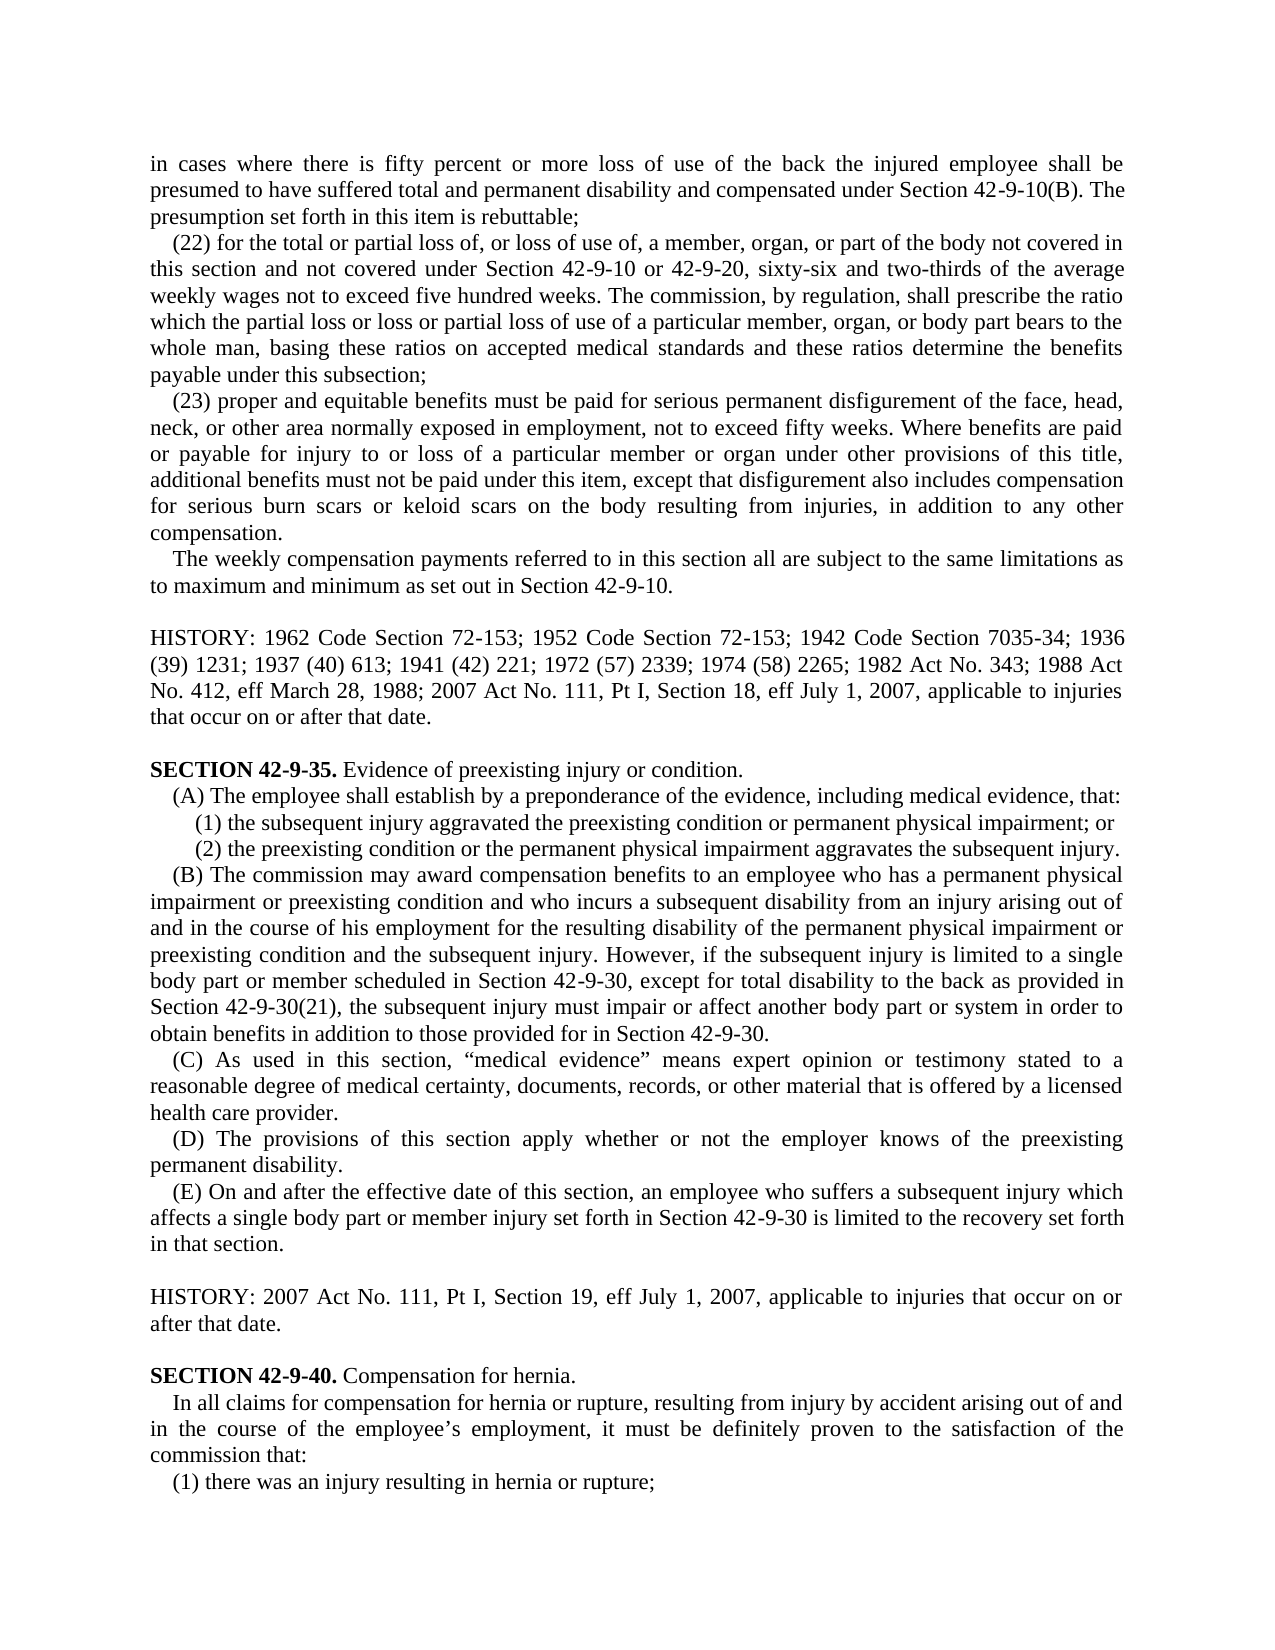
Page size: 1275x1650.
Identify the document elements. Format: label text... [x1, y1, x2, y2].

text (2) the preexisting condition or the permanent physical impairment aggravates the subsequent injury. [150, 835, 1125, 862]
text (1) the subsequent injury aggravated the preexisting condition or permanent physical impairment; or [150, 809, 1125, 835]
text (23) proper and equitable benefits must be paid for serious permanent disfigurement of the face, head, neck, or other area normally exposed in employment, not to exceed fifty weeks. Where benefits are paid or payable for injury to or loss of a particular member or organ under other provisions of this title, additional benefits must not be paid under this item, except that disfigurement also includes compensation for serious burn scars or keloid scars on the body resulting from injuries, in addition to any other compensation. [150, 387, 1125, 545]
text (22) for the total or partial loss of, or loss of use of, a member, organ, or part of the body not covered in this section and not covered under Section 42-9-10 or 42-9-20, sixty-six and two-thirds of the average weekly wages not to exceed five hundred weeks. The commission, by regulation, shall prescribe the ratio which the partial loss or loss or partial loss of use of a particular member, organ, or body part bears to the whole man, basing these ratios on accepted medical standards and these ratios determine the benefits payable under this subsection; [150, 229, 1125, 387]
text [150, 150, 1125, 229]
text SECTION 42-9-35. Evidence of preexisting injury or condition. [150, 756, 1125, 782]
text HISTORY: 2007 Act No. 111, Pt I, Section 19, eff July 1, 2007, applicable to injuries that occur on or after that date. [150, 1283, 1125, 1336]
text (B) The commission may award compensation benefits to an employee who has a permanent physical impairment or preexisting condition and who incurs a subsequent disability from an injury arising out of and in the course of his employment for the resulting disability of the permanent physical impairment or preexisting condition and the subsequent injury. However, if the subsequent injury is limited to a single body part or member scheduled in Section 42-9-30, except for total disability to the back as provided in Section 42-9-30(21), the subsequent injury must impair or affect another body part or system in order to obtain benefits in addition to those provided for in Section 42-9-30. [150, 862, 1125, 1046]
text (A) The employee shall establish by a preponderance of the evidence, including medical evidence, that: [150, 782, 1125, 809]
text In all claims for compensation for hernia or rupture, resulting from injury by accident arising out of and in the course of the employee’s employment, it must be definitely proven to the satisfaction of the commission that: [150, 1389, 1125, 1468]
text The weekly compensation payments referred to in this section all are subject to the same limitations as to maximum and minimum as set out in Section 42-9-10. [150, 545, 1125, 598]
text (1) there was an injury resulting in hernia or rupture; [150, 1468, 1125, 1494]
text (D) The provisions of this section apply whether or not the employer knows of the preexisting permanent disability. [150, 1125, 1125, 1178]
text (E) On and after the effective date of this section, an employee who suffers a subsequent injury which affects a single body part or member injury set forth in Section 42-9-30 is limited to the recovery set forth in that section. [150, 1178, 1125, 1257]
text SECTION 42-9-40. Compensation for hernia. [150, 1362, 1125, 1389]
text HISTORY: 1962 Code Section 72-153; 1952 Code Section 72-153; 1942 Code Section 7035-34; 1936 (39) 1231; 1937 (40) 613; 1941 (42) 221; 1972 (57) 2339; 1974 (58) 2265; 1982 Act No. 343; 1988 Act No. 412, eff March 28, 1988; 2007 Act No. 111, Pt I, Section 18, eff July 1, 2007, applicable to injuries that occur on or after that date. [150, 624, 1125, 730]
text (C) As used in this section, “medical evidence” means expert opinion or testimony stated to a reasonable degree of medical certainty, documents, records, or other material that is offered by a licensed health care provider. [150, 1046, 1125, 1125]
